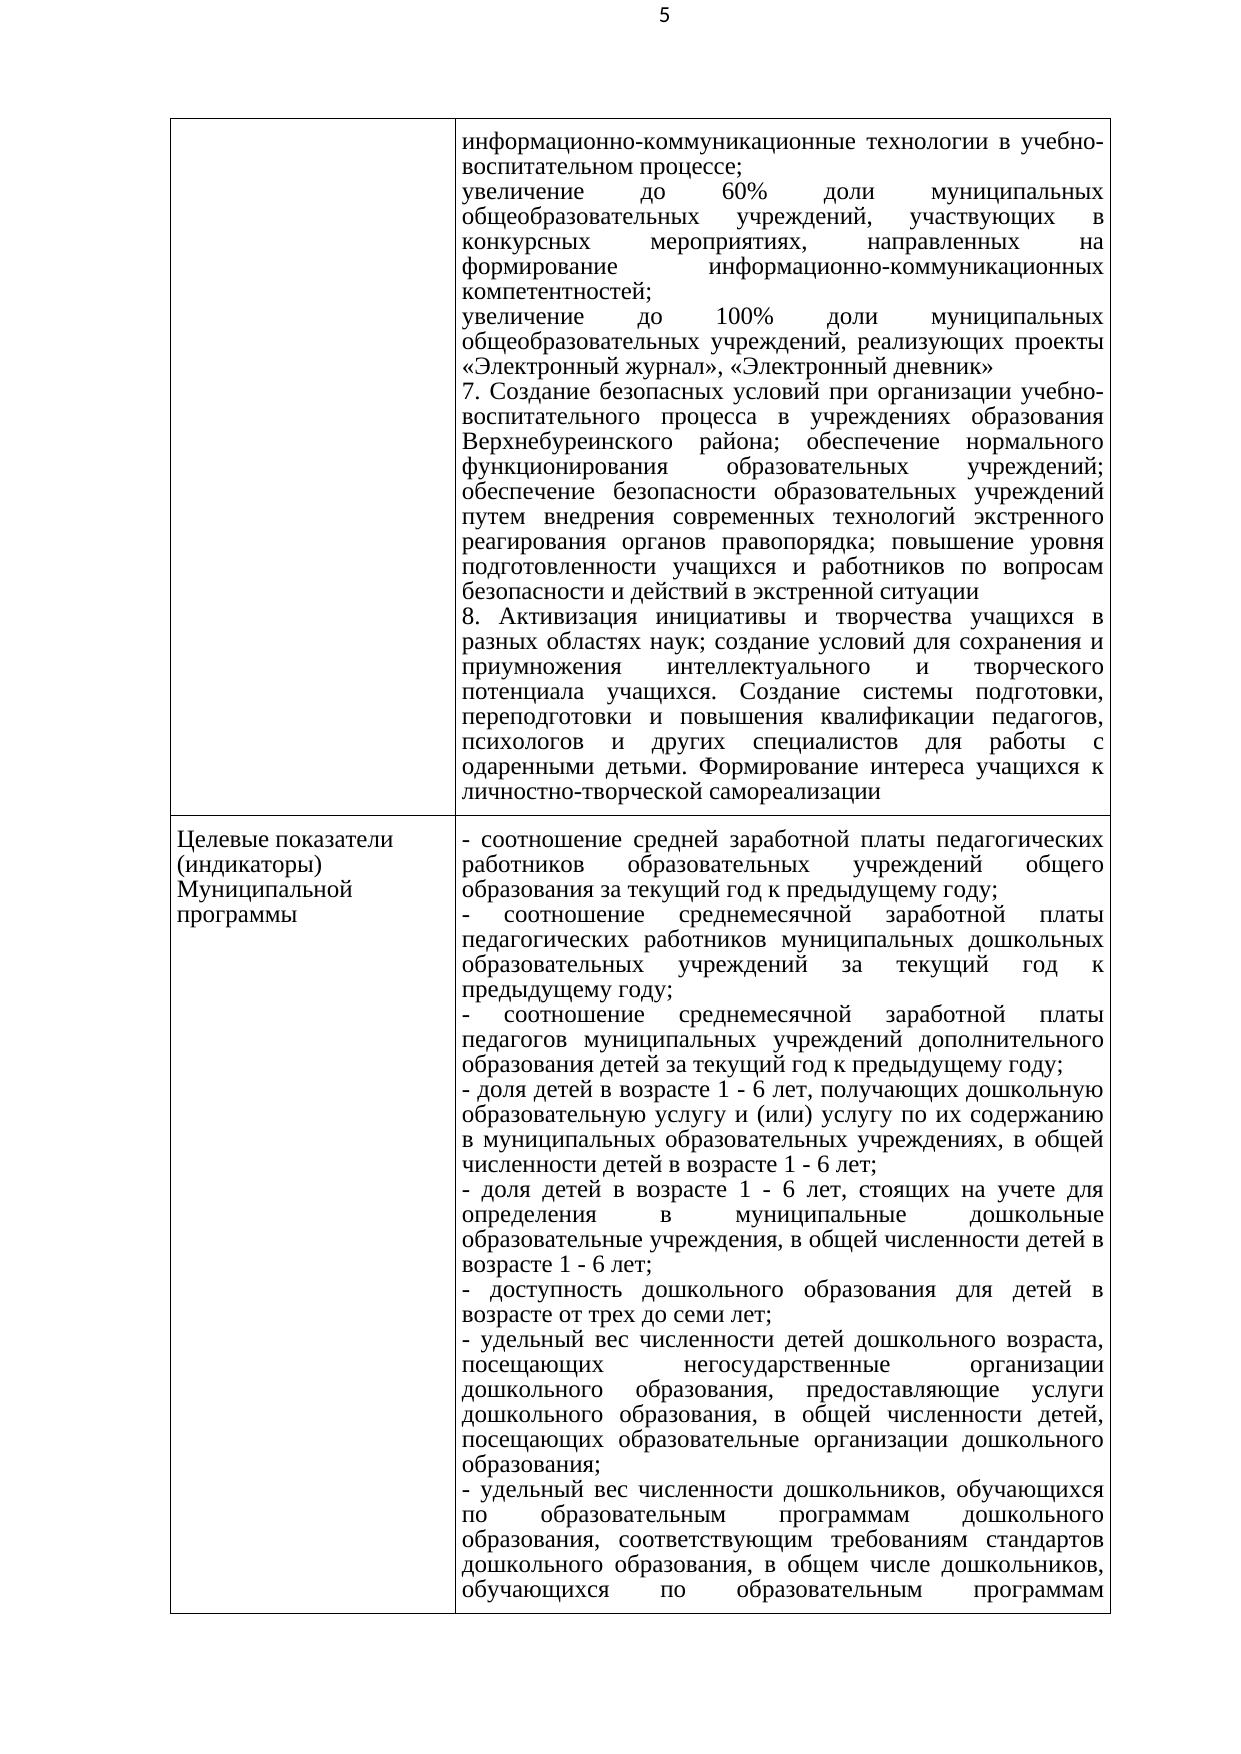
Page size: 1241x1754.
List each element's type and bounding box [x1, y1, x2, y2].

table_cell [171, 816, 455, 1613]
table_cell [456, 816, 1110, 1613]
table_cell [171, 119, 455, 815]
